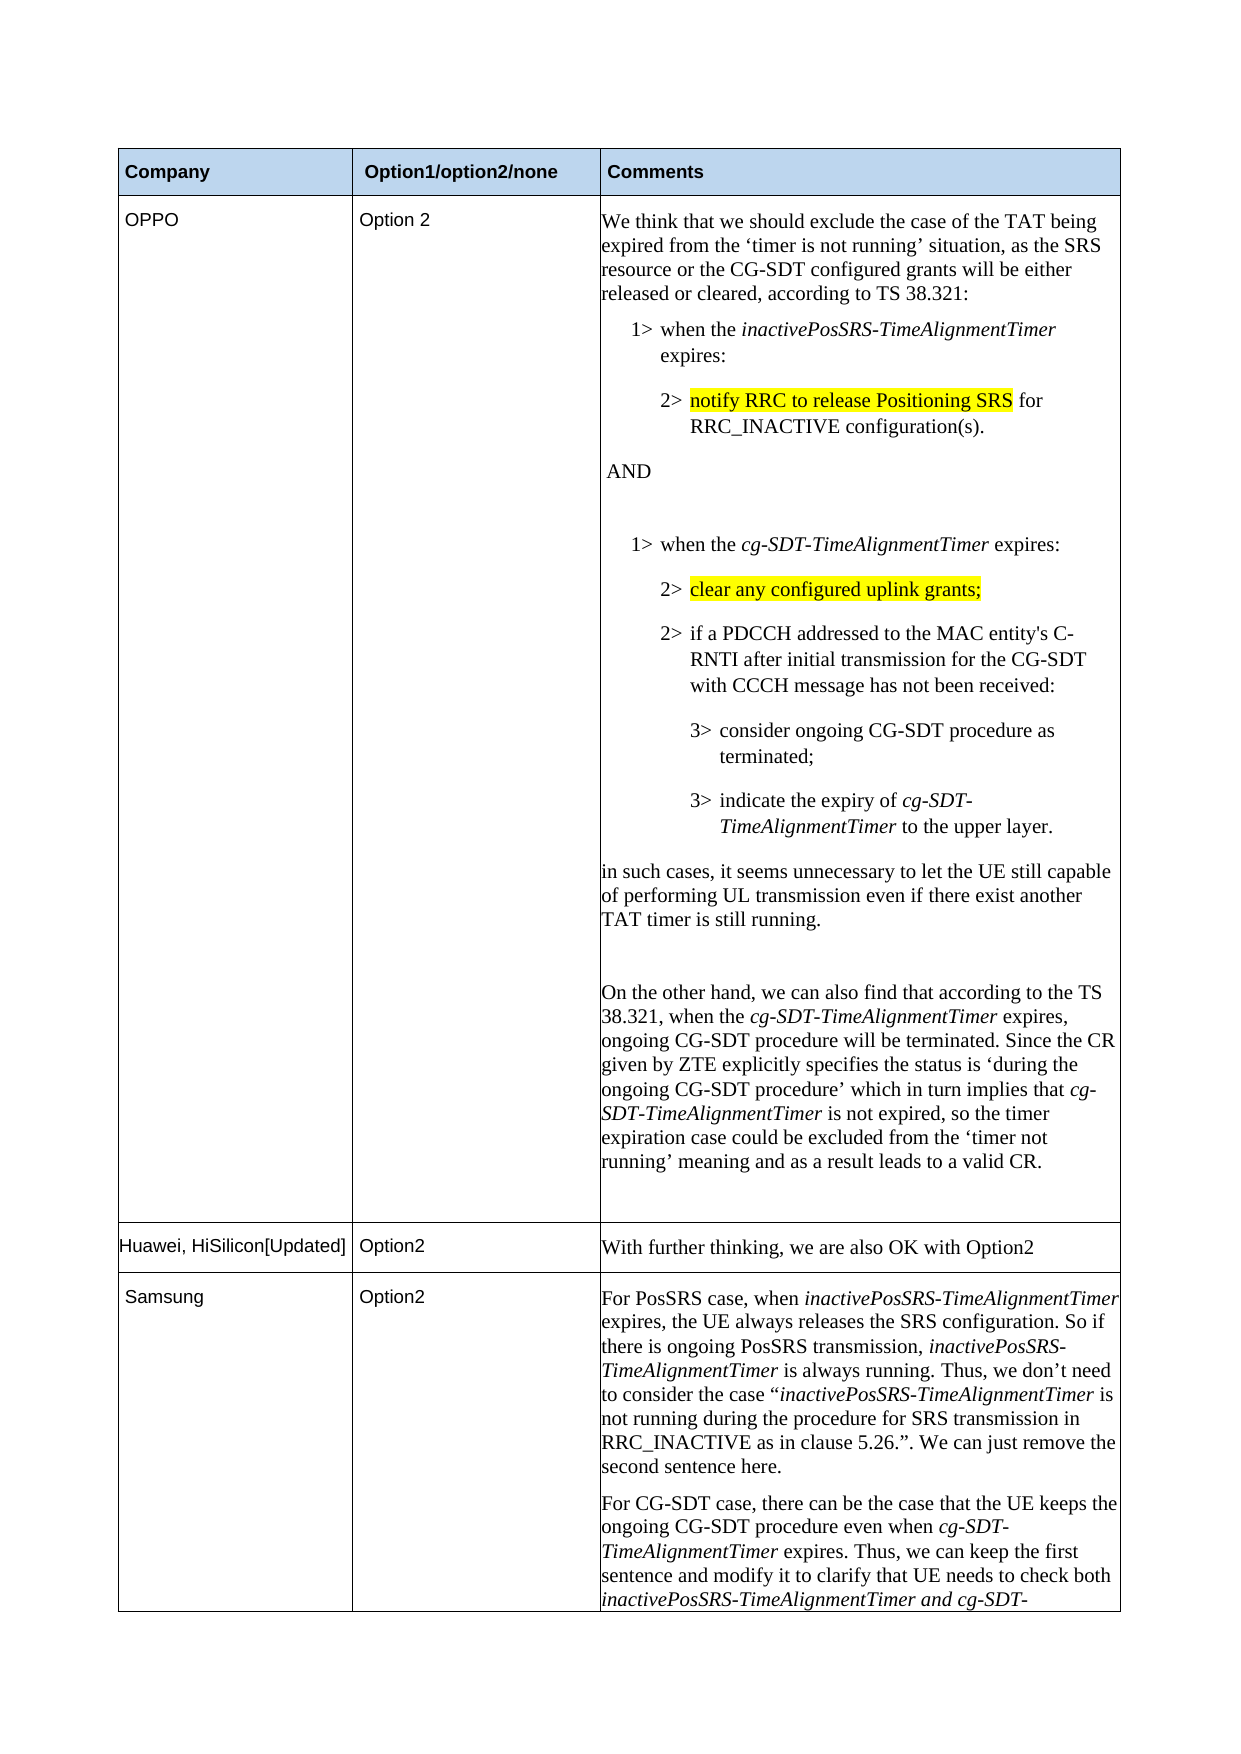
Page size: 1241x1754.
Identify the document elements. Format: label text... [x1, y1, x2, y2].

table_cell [601, 1273, 1120, 1611]
table_cell Huawei, HiSilicon[Updated] [119, 1223, 352, 1272]
table_cell Option2 [353, 1273, 600, 1611]
table_cell With further thinking, we are also OK with Option2 [601, 1223, 1120, 1272]
table_header Comments [601, 149, 1120, 195]
table_cell Samsung [119, 1273, 352, 1611]
table_cell OPPO [119, 196, 352, 1222]
table_cell Option2 [353, 1223, 600, 1272]
table_header Company [119, 149, 352, 195]
table_cell Option 2 [353, 196, 600, 1222]
table_header Option1/option2/none [353, 149, 600, 195]
table_cell We think that we should exclude the case of the TAT being expired from the ‘timer is not running’ situation, as the SRS resource or the CG-SDT configured grants will be either released or cleared, according to TS 38.321: 1> when the inactivePosSRS-TimeAlignmentTimer expires: 2> notify RRC to release Positioning SRS for RRC_INACTIVE configuration(s). AND 1> when the cg-SDT-TimeAlignmentTimer expires: 2> clear any configured uplink grants; 2> if a PDCCH addressed to the MAC entity's C-RNTI after initial transmission for the CG-SDT with CCCH message has not been received: 3> consider ongoing CG-SDT procedure as terminated; 3> indicate the expiry of cg-SDT-TimeAlignmentTimer to the upper layer. in such cases, it seems unnecessary to let the UE still capable of performing UL transmission even if there exist another TAT timer is still running. On the other hand, we can also find that according to the TS 38.321, when the cg-SDT-TimeAlignmentTimer expires, ongoing CG-SDT procedure will be terminated. Since the CR given by ZTE explicitly specifies the status is ‘during the ongoing CG-SDT procedure’ which in turn implies that cg-SDT-TimeAlignmentTimer is not expired, so the timer expiration case could be excluded from the ‘timer not running’ meaning and as a result leads to a valid CR. [601, 196, 1120, 1222]
